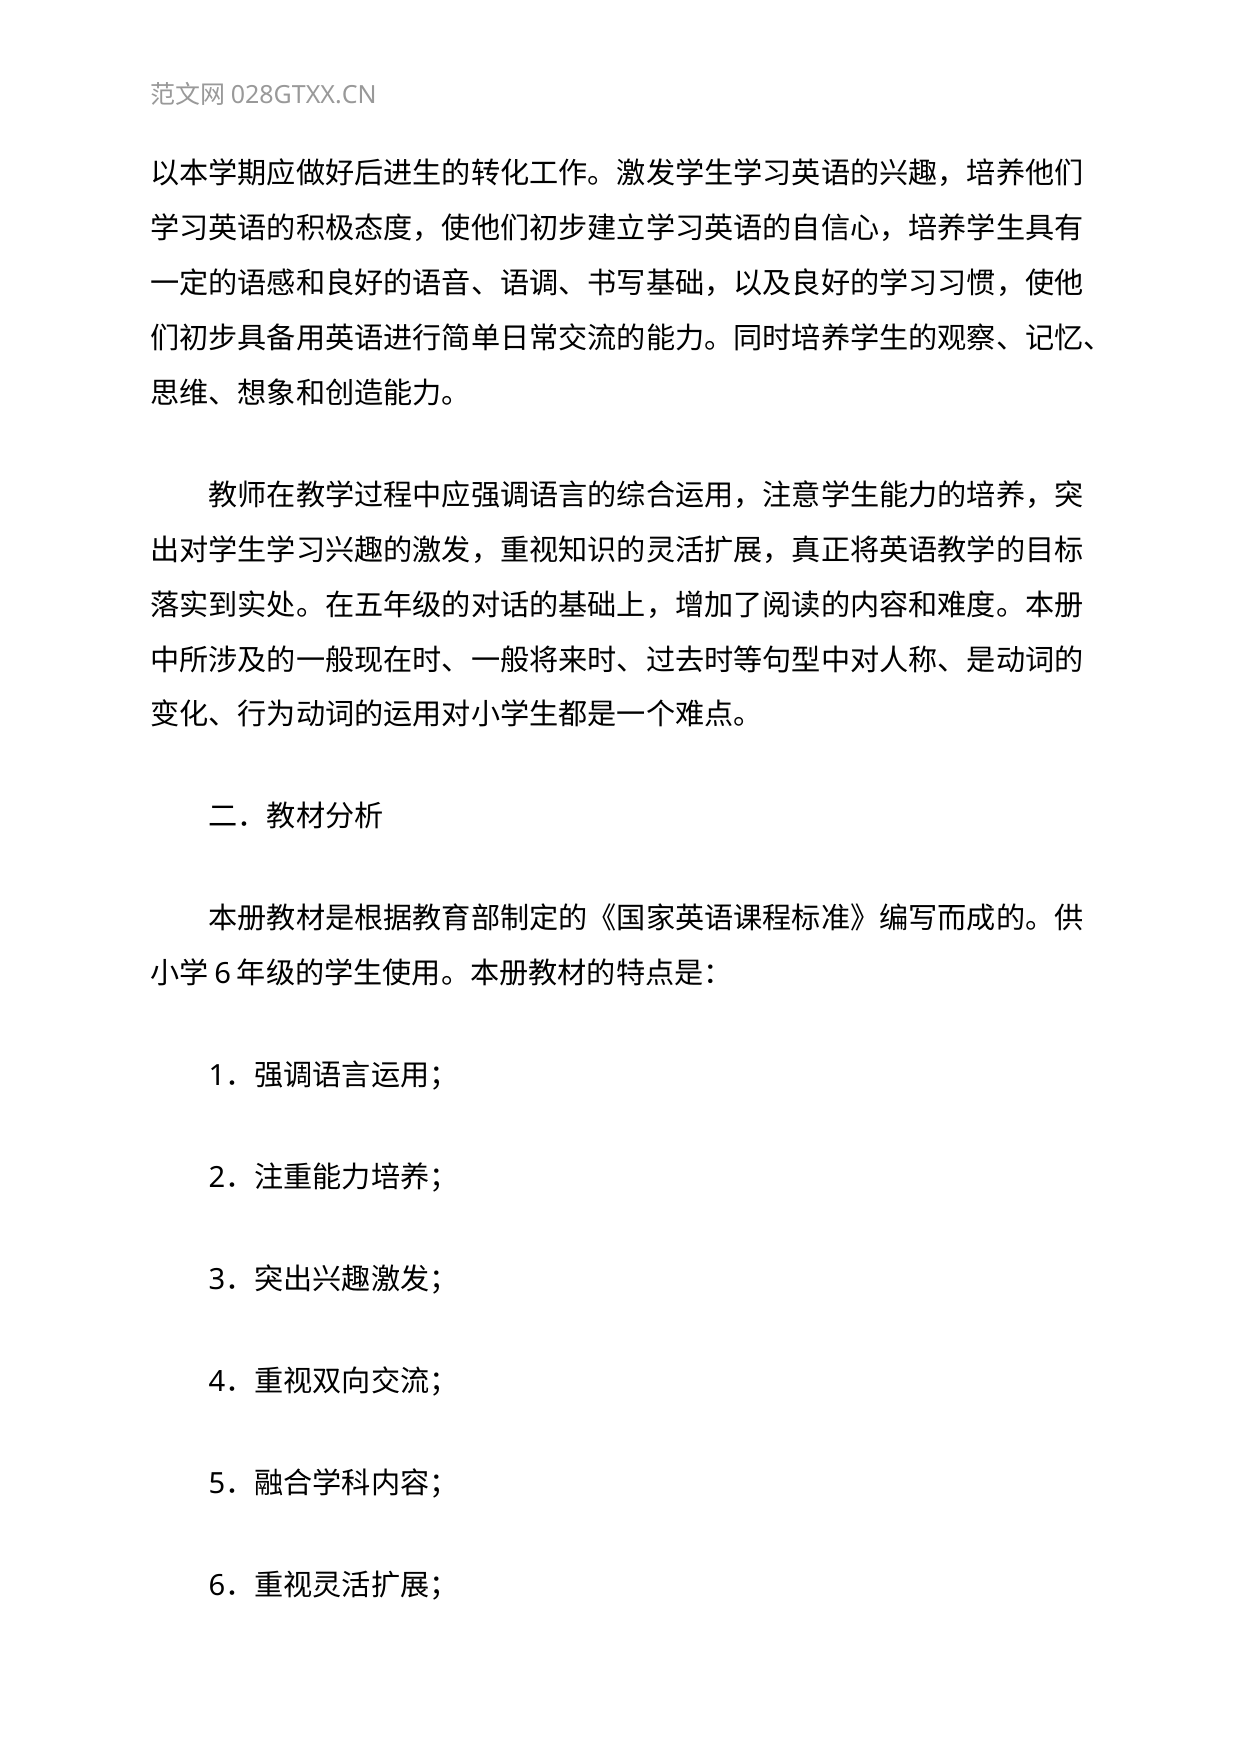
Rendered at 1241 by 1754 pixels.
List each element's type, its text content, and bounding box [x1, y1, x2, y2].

text 4．重视双向交流； [150, 1357, 1090, 1400]
text 本册教材是根据教育部制定的《国家英语课程标准》编写而成的。供小学6年级的学生使用。本册教材的特点是： [150, 894, 1090, 992]
text 二．教材分析 [150, 793, 1090, 835]
text 教师在教学过程中应强调语言的综合运用，注意学生能力的培养，突出对学生学习兴趣的激发，重视知识的灵活扩展，真正将英语教学的目标落实到实处。在五年级的对话的基础上，增加了阅读的内容和难度。本册中所涉及的一般现在时、一般将来时、过去时等句型中对人称、是动词的变化、行为动词的运用对小学生都是一个难点。 [150, 471, 1090, 733]
text 6．重视灵活扩展； [150, 1561, 1090, 1604]
text 2．注重能力培养； [150, 1153, 1090, 1196]
text 1．强调语言运用； [150, 1051, 1090, 1094]
text 5．融合学科内容； [150, 1459, 1090, 1502]
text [150, 150, 1090, 412]
text 3．突出兴趣激发； [150, 1255, 1090, 1298]
